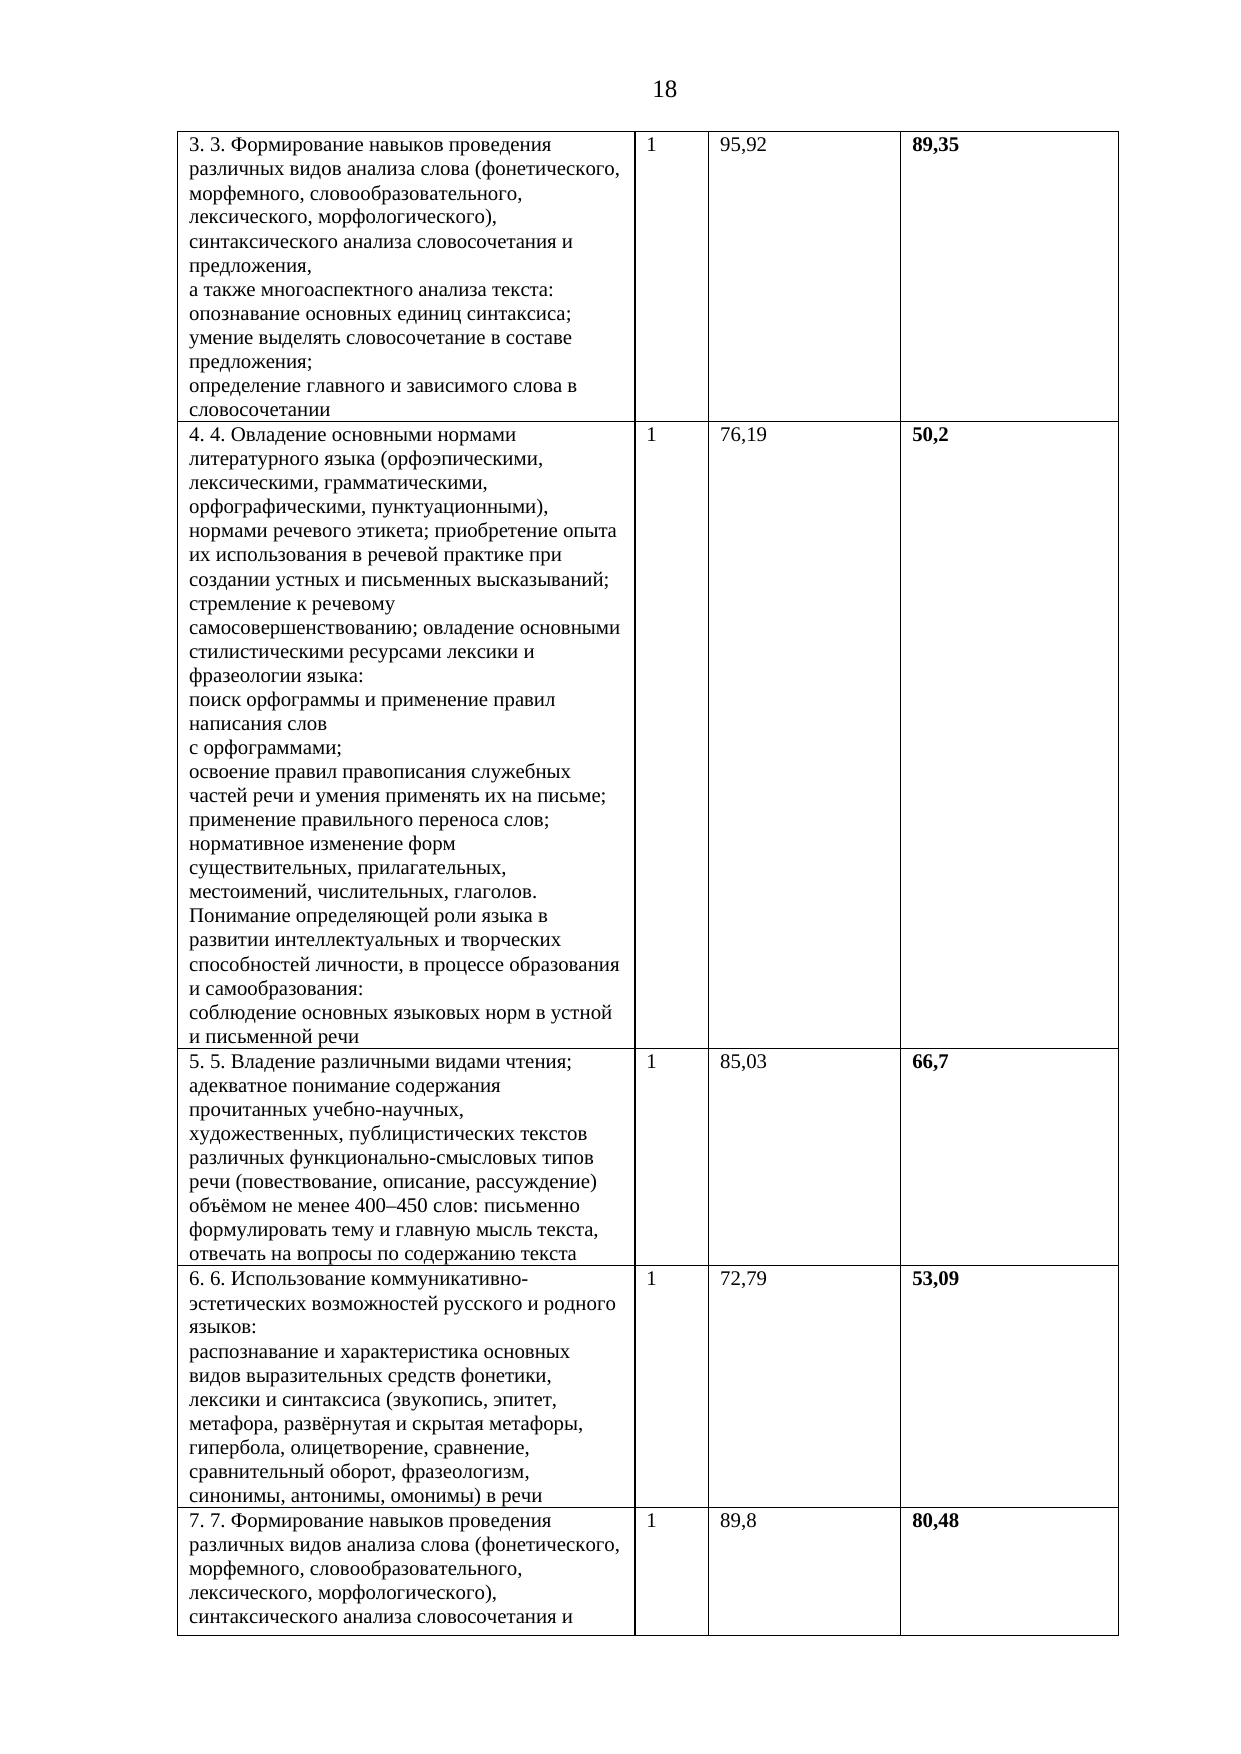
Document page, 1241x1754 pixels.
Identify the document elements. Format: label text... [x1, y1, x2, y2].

table_cell 1 [636, 132, 708, 421]
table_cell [178, 1508, 634, 1635]
table_cell 50,2 [901, 422, 1118, 1048]
table_cell 1 [636, 1508, 708, 1635]
table_cell 89,8 [709, 1508, 900, 1635]
table_cell 66,7 [901, 1049, 1118, 1265]
table_cell 1 [636, 1266, 708, 1507]
table_cell 95,92 [709, 132, 900, 421]
table_cell 53,09 [901, 1266, 1118, 1507]
table_cell 72,79 [709, 1266, 900, 1507]
table_cell 76,19 [709, 422, 900, 1048]
table_cell 4. 4. Овладение основными нормами литературного языка (орфоэпическими, лексическими, грамматическими, орфографическими, пунктуационными), нормами речевого этикета; приобретение опыта их использования в речевой практике при создании устных и письменных высказываний; стремление к речевому самосовершенствованию; овладение основными стилистическими ресурсами лексики и фразеологии языка: поиск орфограммы и применение правил написания слов с орфограммами; освоение правил правописания служебных частей речи и умения применять их на письме; применение правильного переноса слов; нормативное изменение форм существительных, прилагательных, местоимений, числительных, глаголов. Понимание определяющей роли языка в развитии интеллектуальных и творческих способностей личности, в процессе образования и самообразования: соблюдение основных языковых норм в устной и письменной речи [178, 422, 634, 1048]
table_cell 80,48 [901, 1508, 1118, 1635]
table_cell 6. 6. Использование коммуникативно-эстетических возможностей русского и родного языков: распознавание и характеристика основных видов выразительных средств фонетики, лексики и синтаксиса (звукопись, эпитет, метафора, развёрнутая и скрытая метафоры, гипербола, олицетворение, сравнение, сравнительный оборот, фразеологизм, синонимы, антонимы, омонимы) в речи [178, 1266, 634, 1507]
table_cell 3. 3. Формирование навыков проведения различных видов анализа слова (фонетического, морфемного, словообразовательного, лексического, морфологического), синтаксического анализа словосочетания и предложения, а также многоаспектного анализа текста: опознавание основных единиц синтаксиса; умение выделять словосочетание в составе предложения; определение главного и зависимого слова в словосочетании [178, 132, 634, 421]
table_cell 1 [636, 422, 708, 1048]
table_cell 1 [636, 1049, 708, 1265]
table_cell 85,03 [709, 1049, 900, 1265]
table_cell 89,35 [901, 132, 1118, 421]
table_cell 5. 5. Владение различными видами чтения; адекватное понимание содержания прочитанных учебно-научных, художественных, публицистических текстов различных функционально-смысловых типов речи (повествование, описание, рассуждение) объёмом не менее 400–450 слов: письменно формулировать тему и главную мысль текста, отвечать на вопросы по содержанию текста [178, 1049, 634, 1265]
